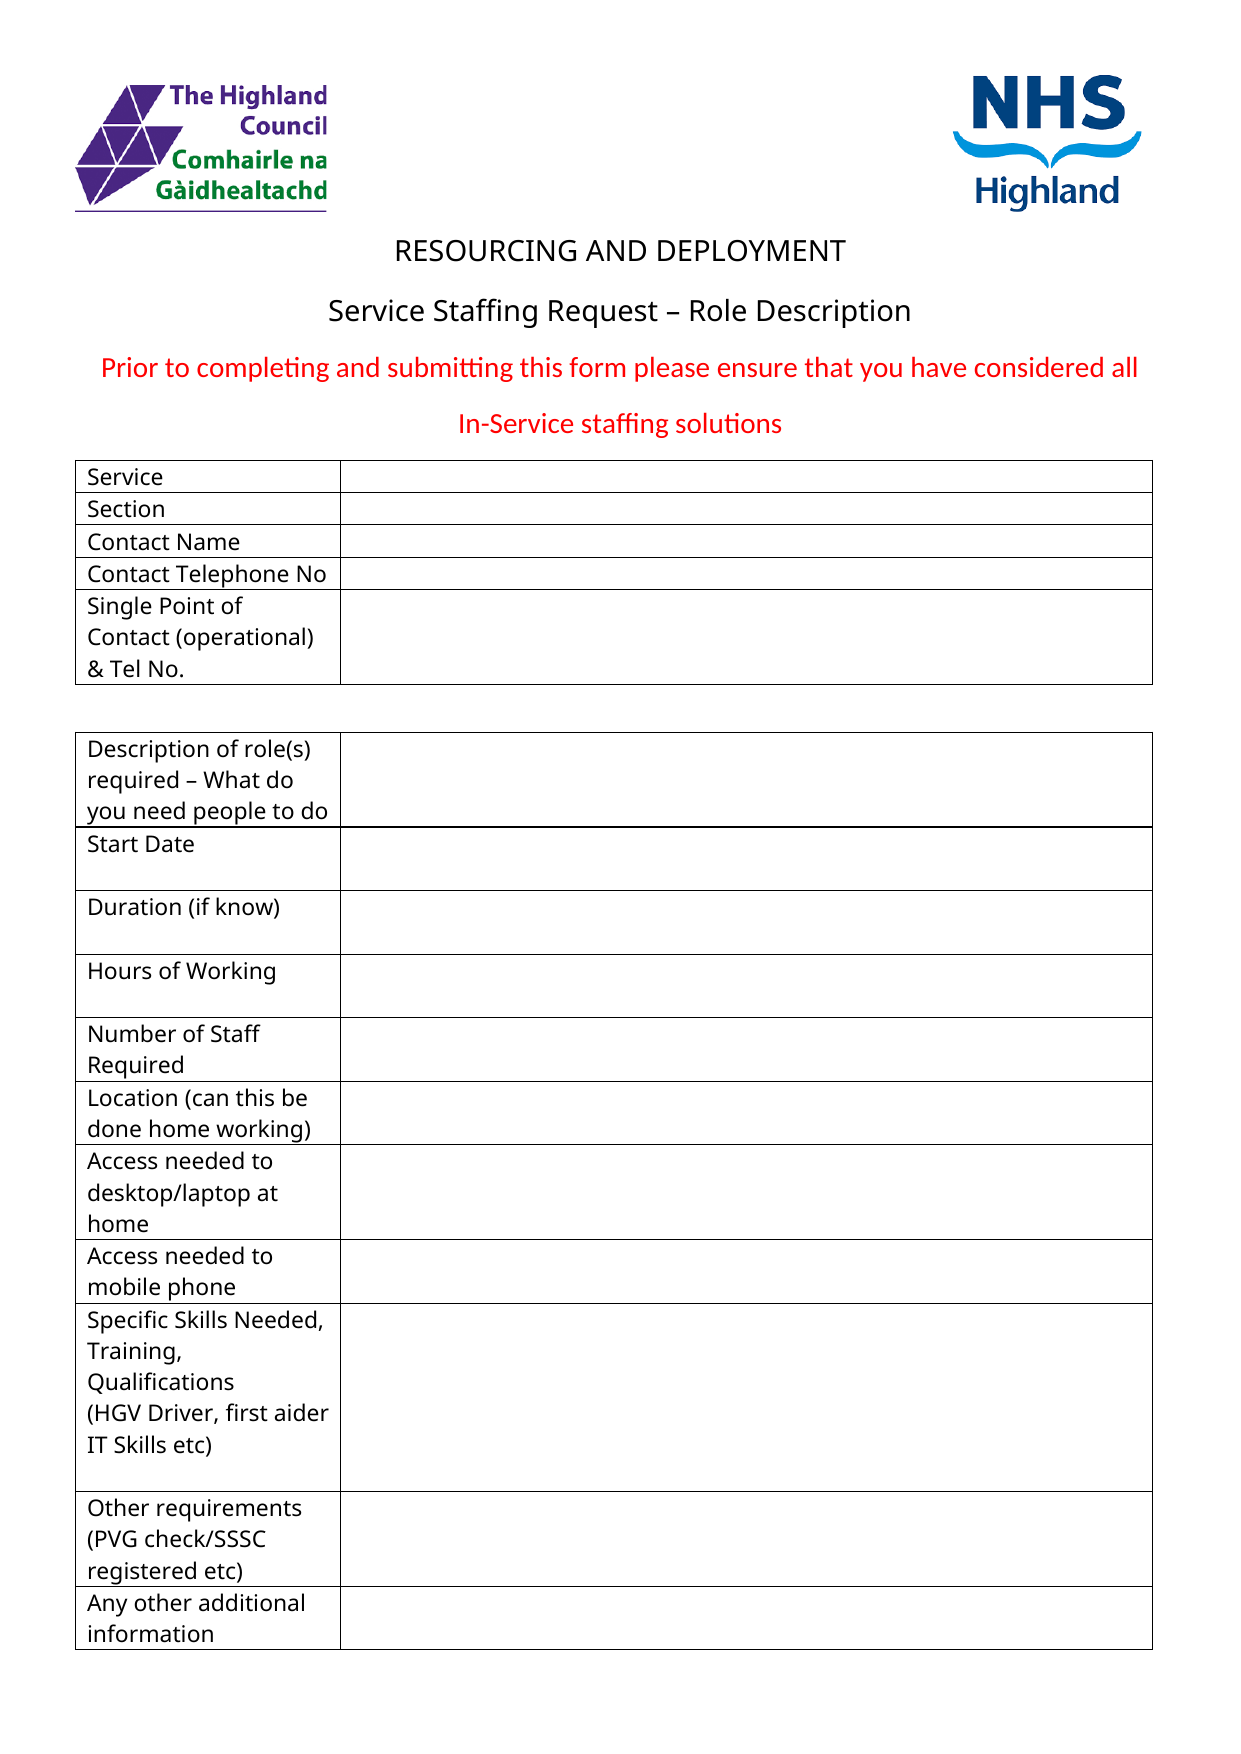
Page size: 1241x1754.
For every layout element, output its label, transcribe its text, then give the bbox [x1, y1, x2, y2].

table_header [341, 461, 1152, 492]
text Prior to completing and submitting this form please ensure that you have considered all [75, 349, 1165, 385]
table_cell [341, 955, 1152, 1017]
text In-Service staffing solutions [75, 405, 1165, 440]
table_cell [341, 525, 1152, 557]
table_cell [341, 590, 1152, 684]
table_header Description of role(s) required – What do you need people to do [76, 733, 340, 826]
table_cell [341, 1145, 1152, 1239]
table_cell [341, 1492, 1152, 1586]
table_cell [341, 558, 1152, 589]
text RESOURCING AND DEPLOYMENT [75, 231, 1165, 270]
table_cell [341, 1587, 1152, 1649]
table_cell [341, 1018, 1152, 1081]
table_cell Specific Skills Needed, Training, Qualifications (HGV Driver, first aider IT Skills etc) [76, 1304, 340, 1491]
table_cell Other requirements (PVG check/SSSC registered etc) [76, 1492, 340, 1586]
table_cell Contact Telephone No [76, 558, 340, 589]
table_cell Section [76, 493, 340, 524]
table_cell Start Date [76, 828, 340, 890]
table_cell Single Point of Contact (operational) & Tel No. [76, 590, 340, 684]
picture [75, 85, 327, 212]
table_cell Access needed to desktop/laptop at home [76, 1145, 340, 1239]
table_cell [341, 1304, 1152, 1491]
table_header Service [76, 461, 340, 492]
text Service Staffing Request – Role Description [75, 290, 1165, 330]
picture [952, 75, 1142, 212]
table_cell Access needed to mobile phone [76, 1240, 340, 1302]
table_cell Duration (if know) [76, 891, 340, 953]
table_cell Hours of Working [76, 955, 340, 1017]
table_cell [341, 1240, 1152, 1302]
table_cell Contact Name [76, 525, 340, 557]
table_cell Number of Staff Required [76, 1018, 340, 1081]
table_cell Location (can this be done home working) [76, 1082, 340, 1144]
table_header [341, 733, 1152, 826]
table_cell [341, 828, 1152, 890]
table_cell [341, 891, 1152, 953]
table_cell [341, 493, 1152, 524]
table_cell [76, 1587, 340, 1649]
table_cell [341, 1082, 1152, 1144]
